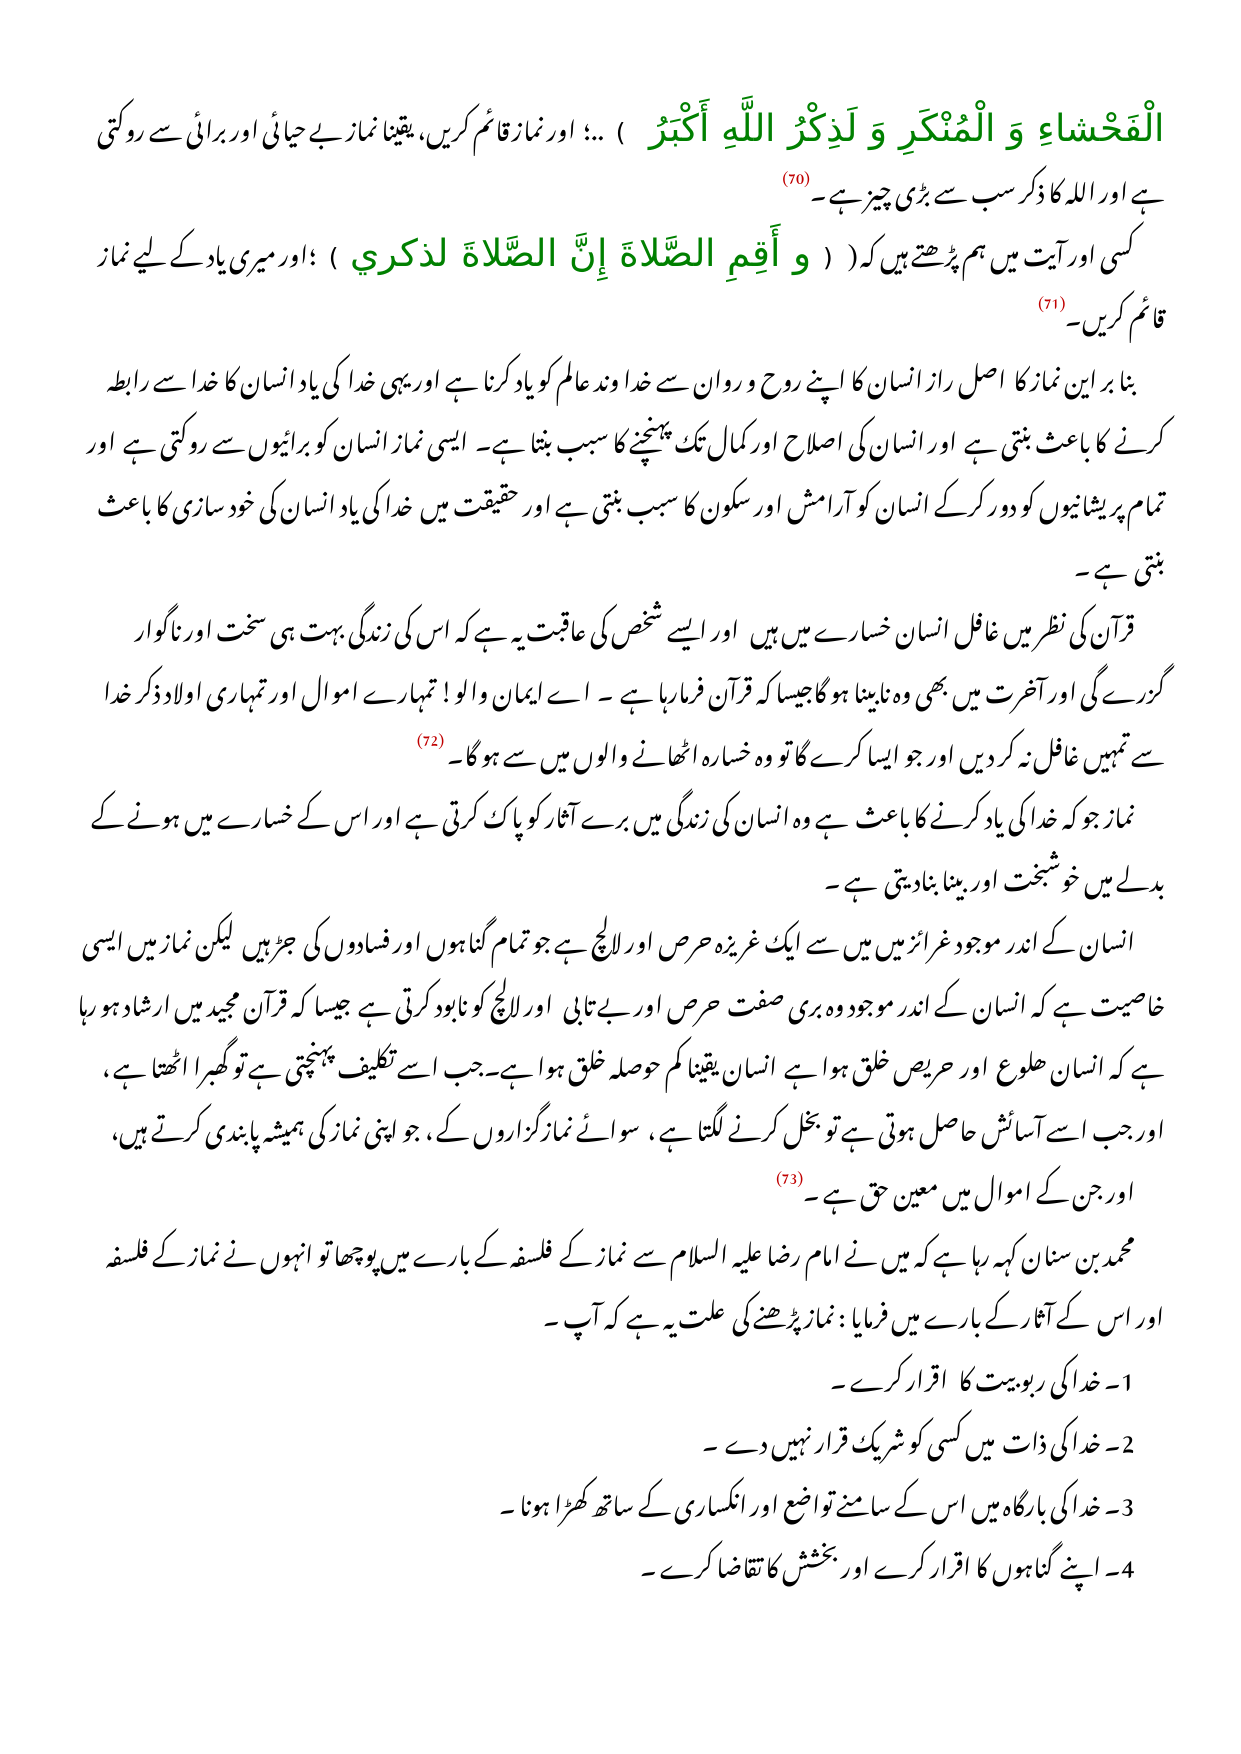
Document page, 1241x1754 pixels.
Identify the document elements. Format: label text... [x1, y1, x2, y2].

text 4۔ اپنے گناہوں کا اقرار کرے اور بخشش کا تقاضا کرے ۔ [75, 1531, 1165, 1594]
text نماز جو کہ خدا کی یاد کرنے کا باعث ہے وہ انسان کی زندگی میں برے آثار کو پاک کرتی ہے اور اس کے خسارے میں ہونے کے بدلے میں خوشبخت اور بینا بنادیتی ہے ۔ [75, 781, 1165, 906]
text بنا بر این نماز کا اصل راز انسان کا اپنے روح و روان سے خدا وند عالم کو یاد کرنا ہے او‏ر یہی خدا کی یاد انسان کا خدا سے رابطہ کرنے کا باعث بنتی ہے اور انسان کی اصلاح اور کمال تک پہنچنے کا سبب بنتا ہے۔ ایسی نماز انسان کو برا‏ئیوں سے روکتی ہے اور تمام پریشانیوں کو دور کرکے انسان کو آرامش اور سکون کا سبب بنتی ہے اور حقیقت میں خدا کی یاد انسان کی خود سازی کا باعث بنتی ہے ۔ [75, 344, 1165, 594]
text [75, 94, 1165, 219]
text اور جن کے اموال میں معین حق ہے ۔(73) [75, 1156, 1165, 1219]
text انسان کے اندر موجود غرا‏ئز میں میں سے ایک غریزہ حرص اور لالچ ہے جو تمام گناہوں اور فسادوں کی جڑ ہیں لیکن نماز میں ایسی خاصیت ہے کہ انسان کے اندر موجود وہ بری صفت حرص اور بے تابی اور لالچ کو نابود کرتی ہے جیسا کہ قرآن مجید میں ارشاد ہو رہا ہے کہ انسان ھلوع اور حریص خلق ہوا ہے انسان یقینا کم حوصلہ خلق ہوا ہے۔جب اسے تکلیف پہنچتی ہے تو گھبرا اٹھتا ہے ، اور جب اسے آسائش حاصل ہوتی ہے تو بخل کرنے لگتا ہے ، سوائے نمازگزاروں کے ، جو اپنی نماز کی ہمیشہ پابندی کرتے ہیں، [75, 906, 1165, 1156]
text محمد بن سنان کہہ رہا ہے کہ میں نے امام رضا علیہ السلام سے نماز کے فلسفہ کے بارے میں پوچھا تو انہوں نے نماز کے فلسفہ اور اس کے آثار کے بارے میں فرمایا : نماز پڑھنے کی علت یہ ہے کہ آپ ۔ [75, 1219, 1165, 1344]
text 1۔ خدا کی ربوبیت کا اقرار کرے ۔ [75, 1344, 1165, 1406]
text کسی اور آیت میں ہم پڑھتے ہیں کہ ( ( و أَقِمِ الصَّلاةَ إِنَّ الصَّلاةَ لذكري ) ؛اور میری یاد کے لیے نماز قائم کریں۔(71) [75, 219, 1165, 344]
text 2۔ خدا کی ذات میں کسی کو شریک قرار نہیں دے ۔ [75, 1406, 1165, 1469]
text قرآن کی نظر میں غافل انسان خسارے میں ہیں اور ایسے شخص کی عاقبت یہ ہے کہ اس کی زندگی بہت ہی سخت اور ناگوار گزرے گی اور آخرت میں بھی وہ نابینا ہو گاجیسا کہ قرآن فرمارہا ہے ۔ اے ایمان والو! تمہارے اموال اور تمہاری اولاد ذکر خدا سے تمہیں غافل نہ کر دیں اور جو ایسا کرے گا تو وہ خسارہ اٹھانے والوں میں سے ہو گا۔ (72) [75, 594, 1165, 781]
text 3۔ خدا کی بارگاہ میں اس کے سامنے تواضع اور انکساری کے ساتھ کھڑا ہونا ۔ [75, 1469, 1165, 1531]
